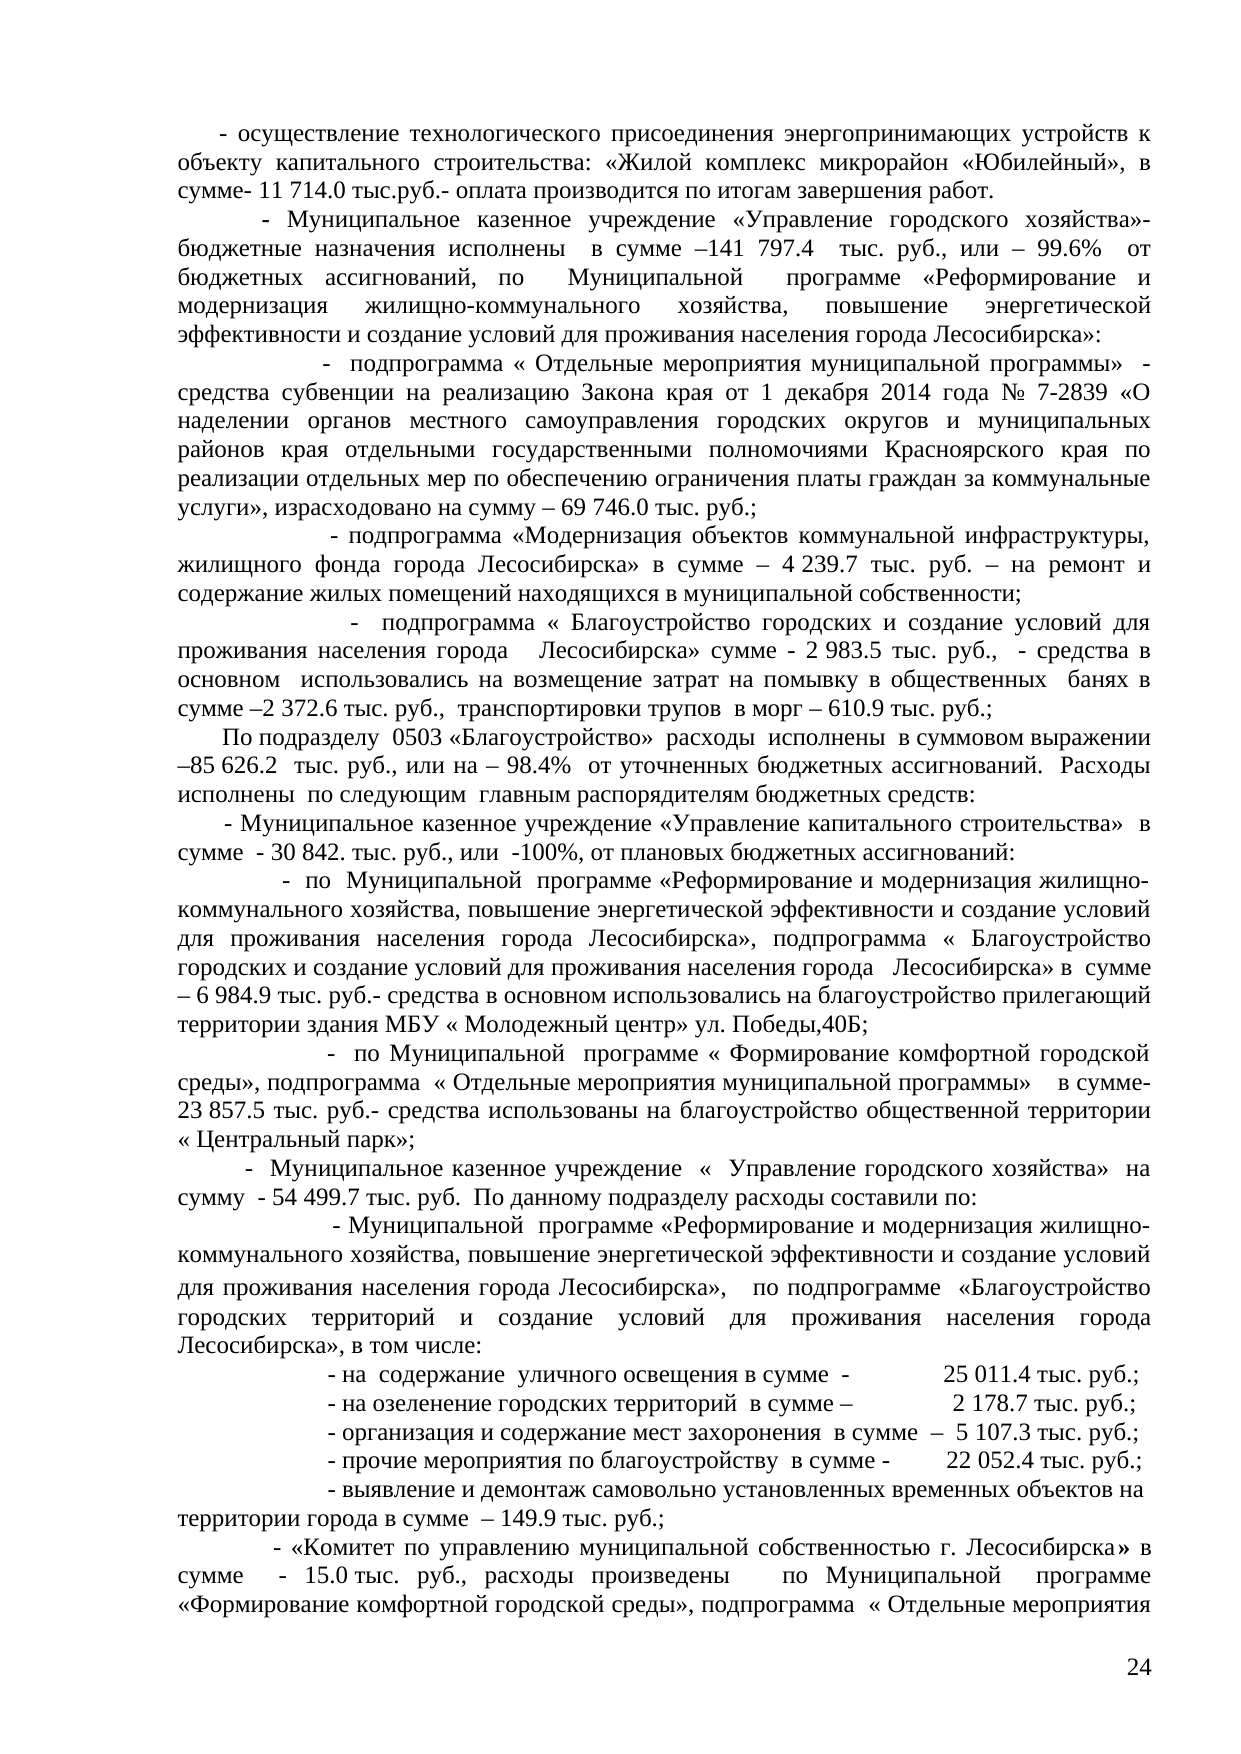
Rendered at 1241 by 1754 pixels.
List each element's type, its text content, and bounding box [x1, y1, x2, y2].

text - по Муниципальной программе «Реформирование и модернизация жилищно-коммунального хозяйства, повышение энергетической эффективности и создание условий для проживания населения города Лесосибирска», подпрограмма « Благоустройство городских и создание условий для проживания населения города Лесосибирска» в сумме – 6 984.9 тыс. руб.- средства в основном использовались на благоустройство прилегающий территории здания МБУ « Молодежный центр» ул. Победы,40Б; [177, 866, 1152, 1038]
text - Муниципальное казенное учреждение « Управление городского хозяйства» на сумму - 54 499.7 тыс. руб. По данному подразделу расходы составили по: [177, 1153, 1152, 1211]
text - на озеленение городских территорий в сумме – 2 178.7 тыс. руб.; [177, 1388, 1152, 1417]
text - на содержание уличного освещения в сумме - 25 011.4 тыс. руб.; [177, 1359, 1152, 1388]
text - осуществление технологического присоединения энергопринимающих устройств к объекту капитального строительства: «Жилой комплекс микрорайон «Юбилейный», в сумме- 11 714.0 тыс.руб.- оплата производится по итогам завершения работ. [177, 118, 1152, 204]
text - организация и содержание мест захоронения в сумме – 5 107.3 тыс. руб.; [177, 1417, 1152, 1445]
text - Муниципальное казенное учреждение «Управление городского хозяйства»- бюджетные назначения исполнены в сумме –141 797.4 тыс. руб., или – 99.6% от бюджетных ассигнований, по Муниципальной программе «Реформирование и модернизация жилищно-коммунального хозяйства, повышение энергетической эффективности и создание условий для проживания населения города Лесосибирска»: [177, 204, 1152, 348]
text - Муниципальное казенное учреждение «Управление капитального строительства» в сумме - 30 842. тыс. руб., или -100%, от плановых бюджетных ассигнований: [177, 808, 1152, 866]
text - подпрограмма «Модернизация объектов коммунальной инфраструктуры, жилищного фонда города Лесосибирска» в сумме – 4 239.7 тыс. руб. – на ремонт и содержание жилых помещений находящихся в муниципальной собственности; [177, 521, 1152, 607]
text - прочие мероприятия по благоустройству в сумме - 22 052.4 тыс. руб.; [177, 1445, 1152, 1474]
text - по Муниципальной программе « Формирование комфортной городской среды», подпрограмма « Отдельные мероприятия муниципальной программы» в сумме-23 857.5 тыс. руб.- средства использованы на благоустройство общественной территории « Центральный парк»; [177, 1038, 1152, 1153]
text - подпрограмма « Отдельные мероприятия муниципальной программы» - средства субвенции на реализацию Закона края от 1 декабря 2014 года № 7-2839 «О наделении органов местного самоуправления городских округов и муниципальных районов края отдельными государственными полномочиями Красноярского края по реализации отдельных мер по обеспечению ограничения платы граждан за коммунальные услуги», израсходовано на сумму – 69 746.0 тыс. руб.; [177, 348, 1152, 521]
text - Муниципальной программе «Реформирование и модернизация жилищно-коммунального хозяйства, повышение энергетической эффективности и создание условий для проживания населения города Лесосибирска», по подпрограмме «Благоустройство городских территорий и создание условий для проживания населения города Лесосибирска», в том числе: [177, 1211, 1152, 1359]
text - подпрограмма « Благоустройство городских и создание условий для проживания населения города Лесосибирска» сумме - 2 983.5 тыс. руб., - средства в основном использовались на возмещение затрат на помывку в общественных банях в сумме –2 372.6 тыс. руб., транспортировки трупов в морг – 610.9 тыс. руб.; [177, 607, 1152, 722]
text По подразделу 0503 «Благоустройство» расходы исполнены в суммовом выражении –85 626.2 тыс. руб., или на – 98.4% от уточненных бюджетных ассигнований. Расходы исполнены по следующим главным распорядителям бюджетных средств: [177, 722, 1152, 808]
text - выявление и демонтаж самовольно установленных временных объектов на территории города в сумме – 149.9 тыс. руб.; [177, 1474, 1152, 1532]
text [177, 1532, 1152, 1618]
